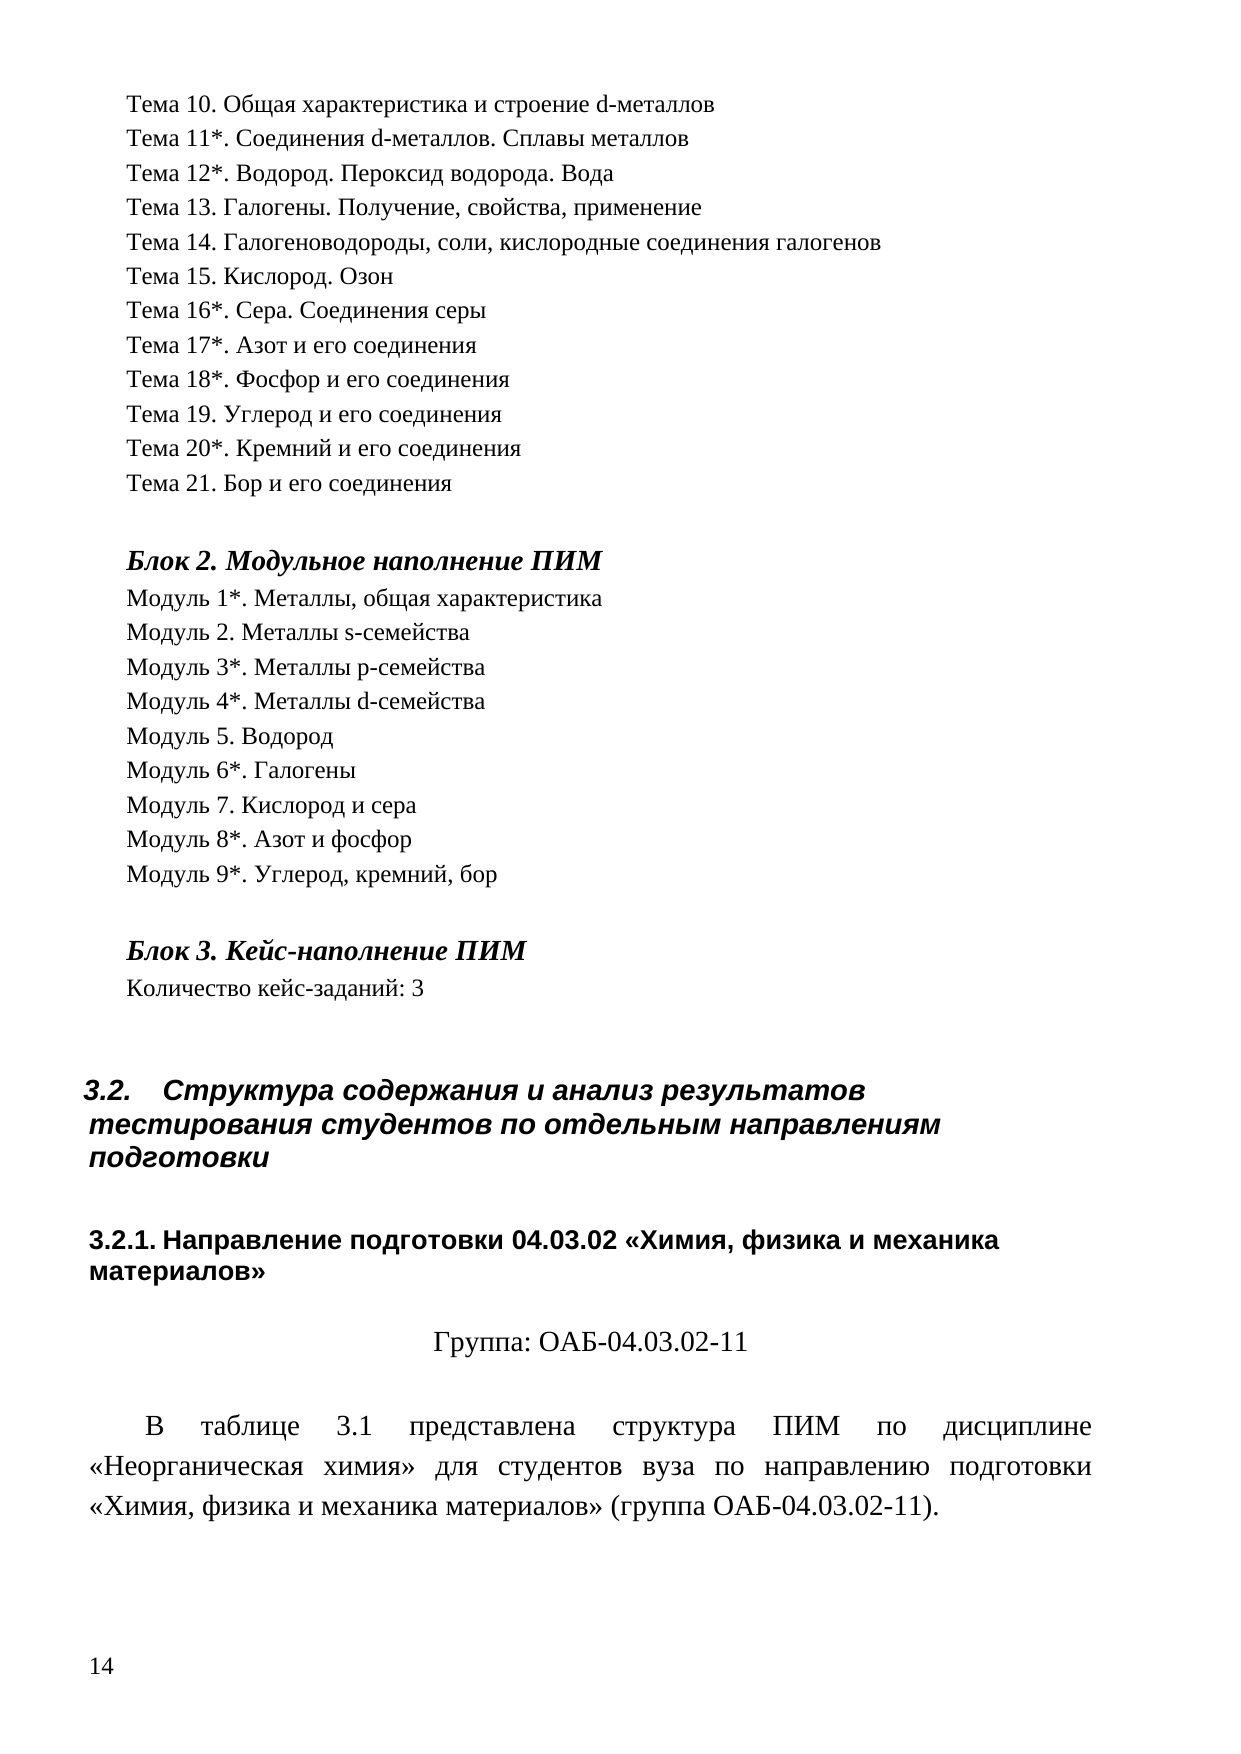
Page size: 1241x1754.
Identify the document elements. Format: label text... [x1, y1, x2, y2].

text В таблице 3.1 представлена структура ПИМ по дисциплине «Неорганическая химия» для студентов вуза по направлению подготовки «Химия, физика и механика материалов» (группа ОАБ-04.03.02-11). [89, 1408, 1092, 1522]
text Модуль 9*. Углерод, кремний, бор [126, 859, 1092, 887]
text Количество кейс-заданий: 3 [126, 973, 1092, 1002]
text Модуль 1*. Металлы, общая характеристика [126, 583, 1092, 612]
text Тема 19. Углерод и его соединения [126, 399, 1092, 428]
text Тема 20*. Кремний и его соединения [126, 433, 1092, 462]
text Тема 16*. Сера. Соединения серы [126, 296, 1092, 324]
text Тема 14. Галогеноводороды, соли, кислородные соединения галогенов [126, 227, 1092, 255]
text Блок 2. Модульное наполнение ПИМ [126, 543, 1092, 576]
text Модуль 8*. Азот и фосфор [126, 824, 1092, 853]
text Группа: ОАБ-04.03.02-11 [89, 1324, 1092, 1357]
text Тема 12*. Водород. Пероксид водорода. Вода [126, 158, 1092, 186]
text Блок 3. Кейс-наполнение ПИМ [126, 933, 1092, 967]
text Модуль 7. Кислород и сера [126, 790, 1092, 818]
text Модуль 4*. Металлы d-семейства [126, 686, 1092, 715]
text Модуль 2. Металлы s-семейства [126, 617, 1092, 646]
text Модуль 6*. Галогены [126, 755, 1092, 784]
text Тема 17*. Азот и его соединения [126, 330, 1092, 359]
text Модуль 3*. Металлы р-семейства [126, 652, 1092, 681]
text Тема 18*. Фосфор и его соединения [126, 364, 1092, 393]
text Тема 15. Кислород. Озон [126, 261, 1092, 290]
text Модуль 5. Водород [126, 721, 1092, 749]
text Тема 10. Общая характеристика и строение d-металлов [126, 89, 1092, 117]
text Направление подготовки 04.03.02 «Химия, физика и механика материалов» [89, 1224, 1092, 1286]
text Тема 11*. Соединения d-металлов. Сплавы металлов [126, 123, 1092, 152]
text Тема 21. Бор и его соединения [126, 468, 1092, 497]
subtitle Структура содержания и анализ результатов тестирования студентов по отдельным направлениям подготовки [89, 1073, 1092, 1174]
text Тема 13. Галогены. Получение, свойства, применение [126, 192, 1092, 221]
